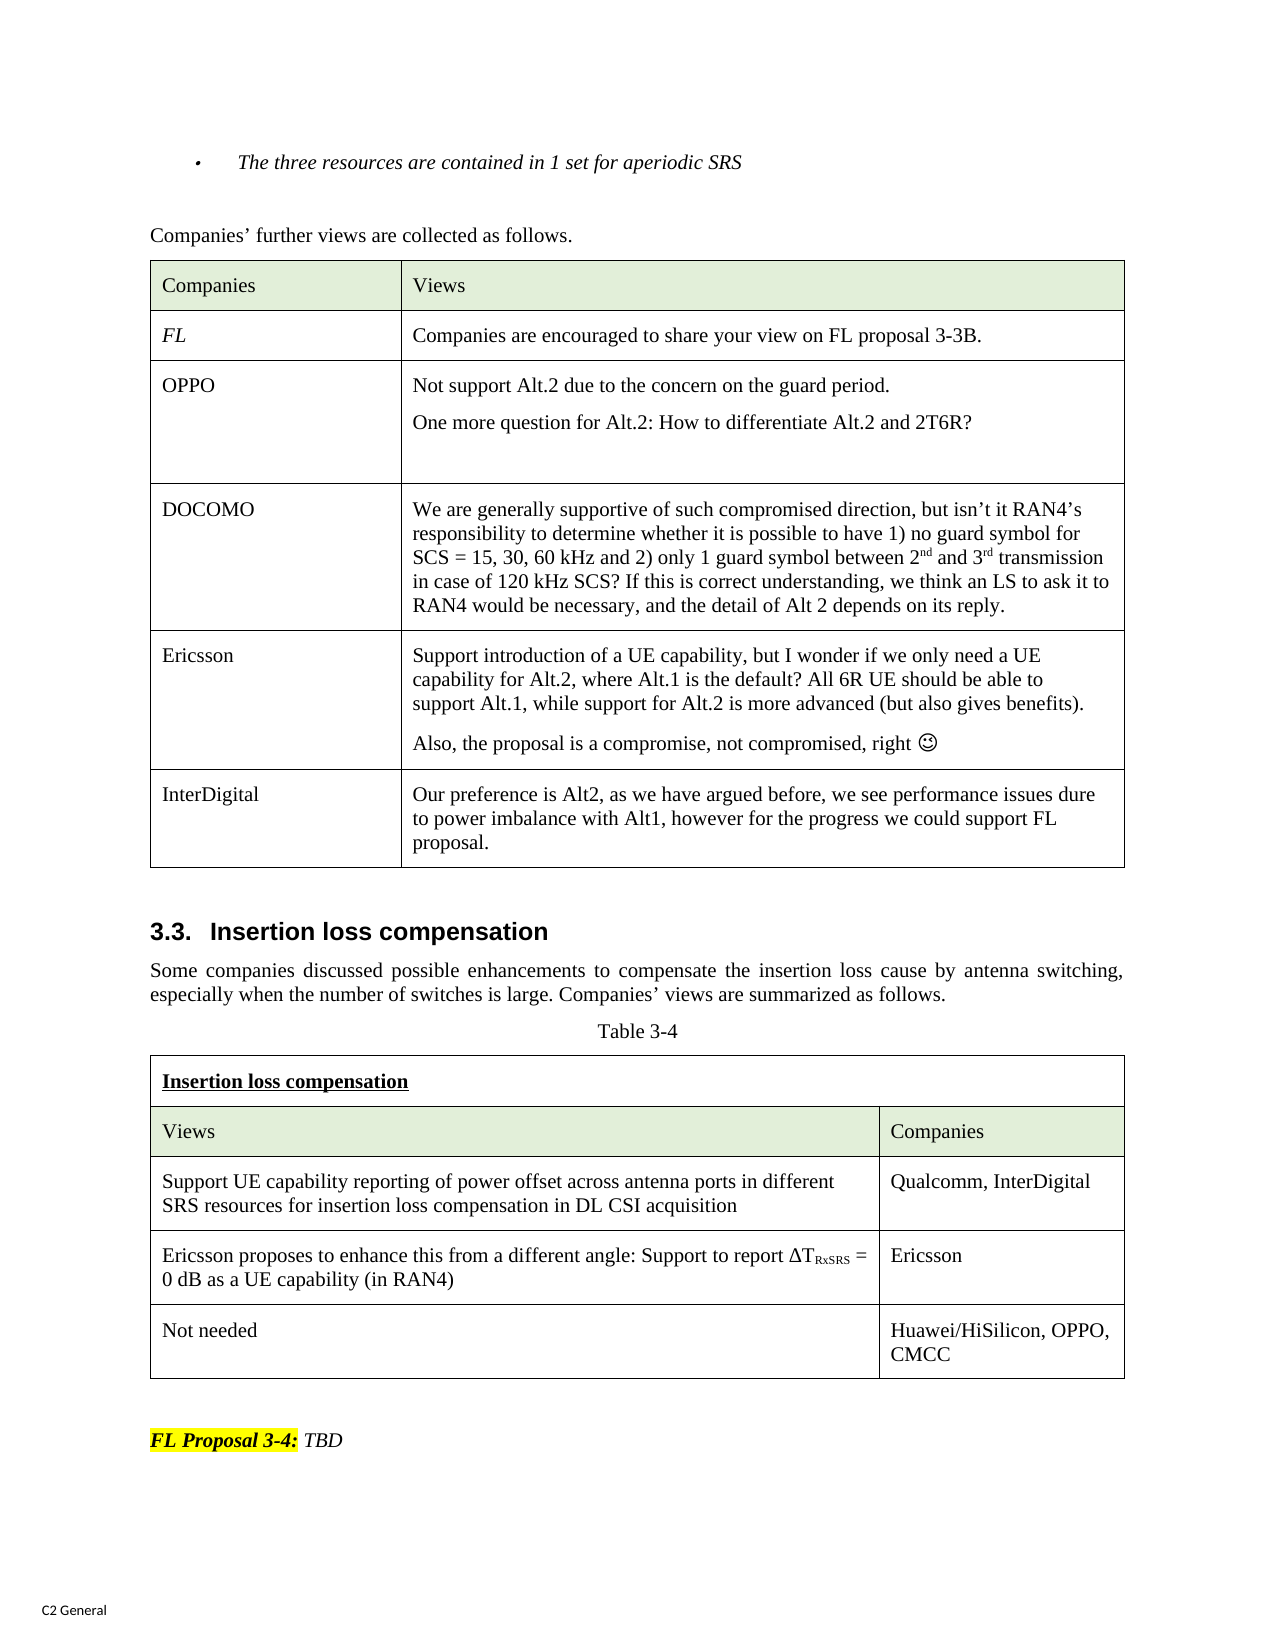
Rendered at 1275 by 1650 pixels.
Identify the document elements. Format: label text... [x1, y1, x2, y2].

table_cell OPPO [151, 361, 401, 483]
table_header Views [402, 261, 1124, 310]
table_cell Support UE capability reporting of power offset across antenna ports in different SRS resources for insertion loss compensation in DL CSI acquisition [151, 1157, 879, 1230]
table_cell Support introduction of a UE capability, but I wonder if we only need a UE capability for Alt.2, where Alt.1 is the default? All 6R UE should be able to support Alt.1, while support for Alt.2 is more advanced (but also gives benefits). Also, the proposal is a compromise, not compromised, right [402, 631, 1124, 769]
text Table 3-4 [150, 1019, 1125, 1043]
table_cell Not needed [151, 1305, 879, 1378]
table_cell Not support Alt.2 due to the concern on the guard period. One more question for Alt.2: How to differentiate Alt.2 and 2T6R? [402, 361, 1124, 483]
table_cell Companies [880, 1107, 1124, 1156]
subtitle Insertion loss compensation [150, 917, 1125, 946]
table_cell Ericsson [151, 631, 401, 769]
list The three resources are contained in 1 set for aperiodic SRS [194, 150, 1125, 174]
table_header Insertion loss compensation [151, 1056, 1124, 1106]
text Some companies discussed possible enhancements to compensate the insertion loss cause by antenna switching, especially when the number of switches is large. Companies’ views are summarized as follows. [150, 958, 1125, 1006]
table_cell InterDigital [151, 770, 401, 867]
table_cell Qualcomm, InterDigital [880, 1157, 1124, 1230]
table_cell FL [151, 311, 401, 360]
table_cell Huawei/HiSilicon, OPPO, CMCC [880, 1305, 1124, 1378]
table_header Companies [151, 261, 401, 310]
table_cell Ericsson proposes to enhance this from a different angle: Support to report ∆TRxSRS = 0 dB as a UE capability (in RAN4) [151, 1231, 879, 1304]
table_cell Our preference is Alt2, as we have argued before, we see performance issues dure to power imbalance with Alt1, however for the progress we could support FL proposal. [402, 770, 1124, 867]
table_cell Ericsson [880, 1231, 1124, 1304]
table_cell Companies are encouraged to share your view on FL proposal 3-3B. [402, 311, 1124, 360]
table_cell Views [151, 1107, 879, 1156]
text Companies’ further views are collected as follows. [150, 223, 1125, 247]
text FL Proposal 3-4: TBD [298, 1428, 1125, 1452]
table_cell We are generally supportive of such compromised direction, but isn’t it RAN4’s responsibility to determine whether it is possible to have 1) no guard symbol for SCS = 15, 30, 60 kHz and 2) only 1 guard symbol between 2nd and 3rd transmission in case of 120 kHz SCS? If this is correct understanding, we think an LS to ask it to RAN4 would be necessary, and the detail of Alt 2 depends on its reply. [402, 484, 1124, 629]
table_cell DOCOMO [151, 484, 401, 629]
